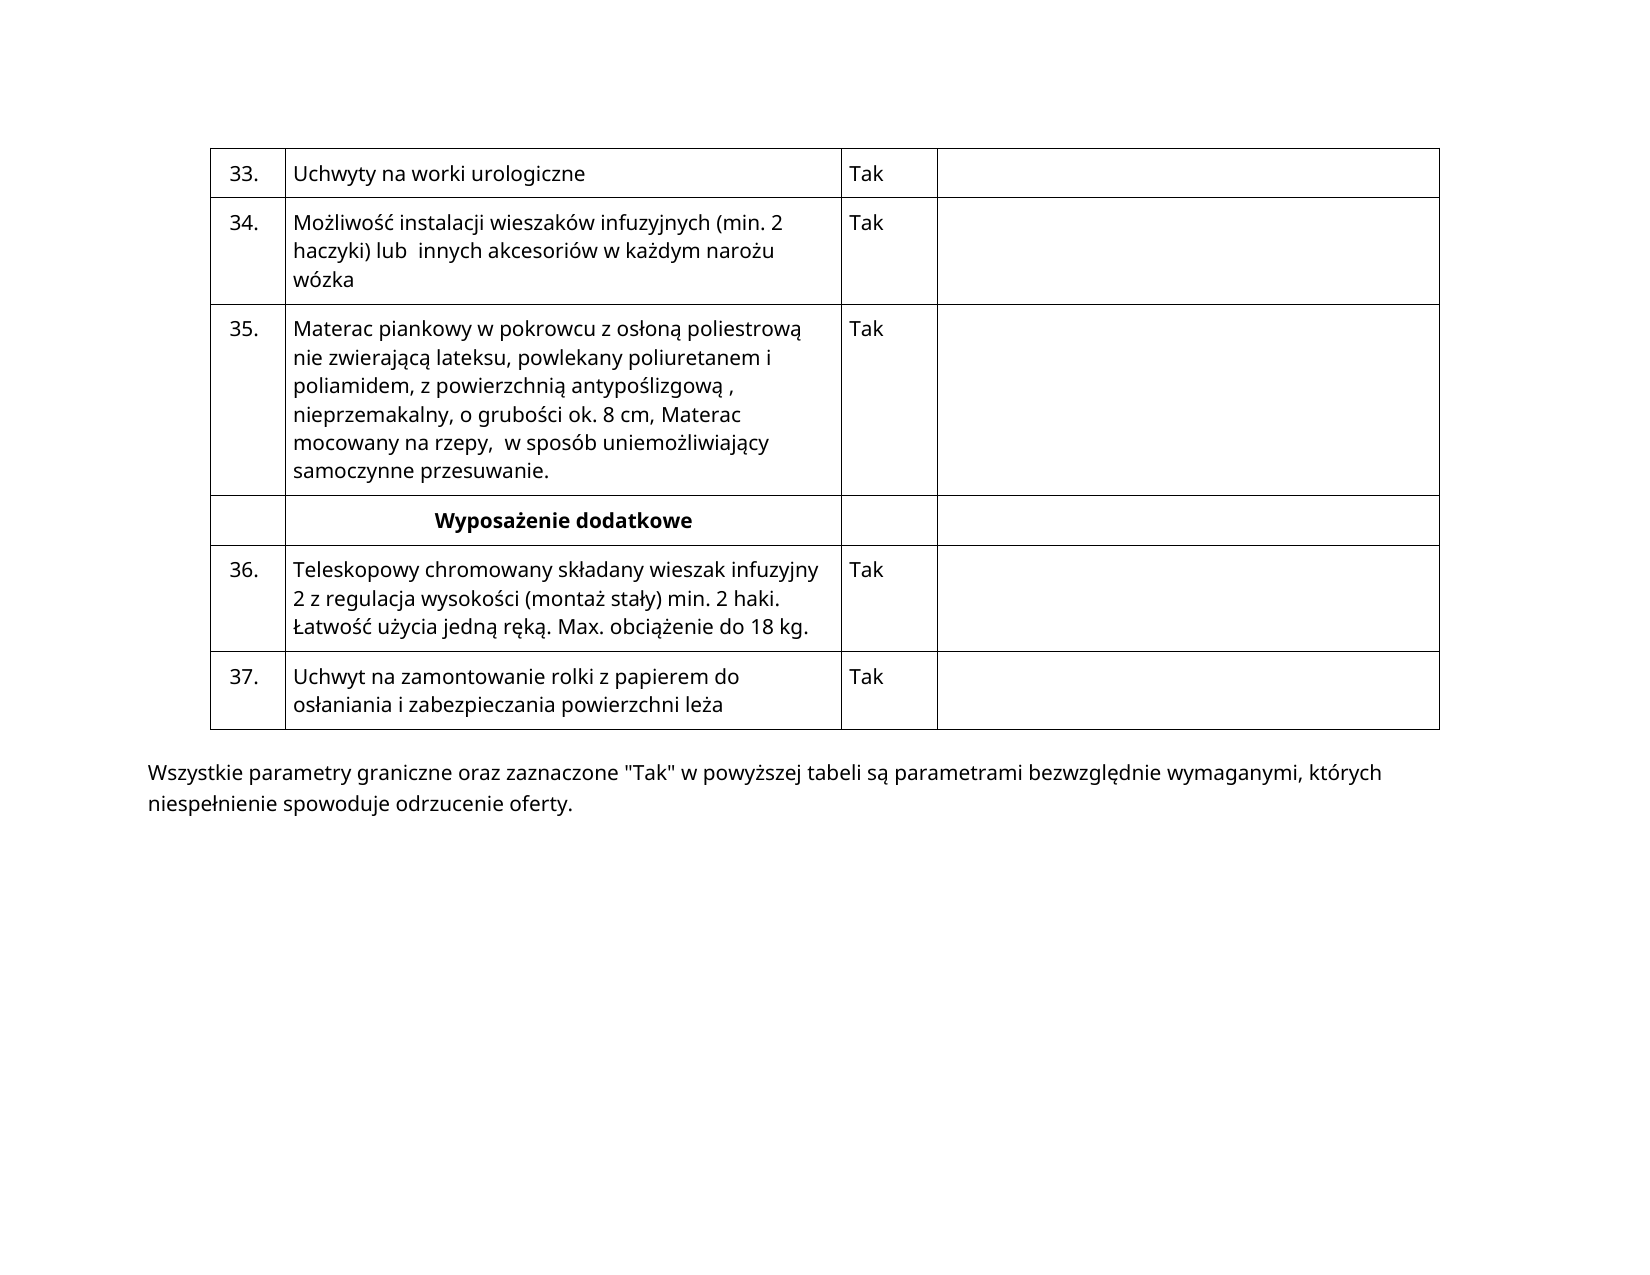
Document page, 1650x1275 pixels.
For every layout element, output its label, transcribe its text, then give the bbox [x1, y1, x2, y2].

table_cell [938, 149, 1439, 197]
table_cell [938, 198, 1439, 303]
text Wszystkie parametry graniczne oraz zaznaczone "Tak" w powyższej tabeli są parametrami bezwzględnie wymaganymi, których niespełnienie spowoduje odrzucenie oferty. [148, 758, 1502, 817]
table_cell Tak [842, 198, 937, 303]
table_cell [211, 496, 285, 544]
table_cell [211, 546, 285, 651]
table_cell [211, 198, 285, 303]
table_cell Uchwyt na zamontowanie rolki z papierem do osłaniania i zabezpieczania powierzchni leża [286, 652, 841, 729]
table_cell Wyposażenie dodatkowe [286, 496, 841, 544]
table_cell Uchwyty na worki urologiczne [286, 149, 841, 197]
table_cell Tak [842, 305, 937, 495]
table_cell Możliwość instalacji wieszaków infuzyjnych (min. 2 haczyki) lub innych akcesoriów w każdym narożu wózka [286, 198, 841, 303]
table_cell Materac piankowy w pokrowcu z osłoną poliestrową nie zwierającą lateksu, powlekany poliuretanem i poliamidem, z powierzchnią antypoślizgową , nieprzemakalny, o grubości ok. 8 cm, Materac mocowany na rzepy, w sposób uniemożliwiający samoczynne przesuwanie. [286, 305, 841, 495]
table_cell Teleskopowy chromowany składany wieszak infuzyjny 2 z regulacja wysokości (montaż stały) min. 2 haki. Łatwość użycia jedną ręką. Max. obciążenie do 18 kg. [286, 546, 841, 651]
table_cell [938, 546, 1439, 651]
table_cell [211, 652, 285, 729]
table_cell [938, 652, 1439, 729]
table_cell Tak [842, 546, 937, 651]
table_cell [938, 496, 1439, 544]
table_cell Tak [842, 652, 937, 729]
table_cell [211, 305, 285, 495]
table_cell Tak [842, 149, 937, 197]
table_cell [938, 305, 1439, 495]
table_cell [842, 496, 937, 544]
table_cell [211, 149, 285, 197]
